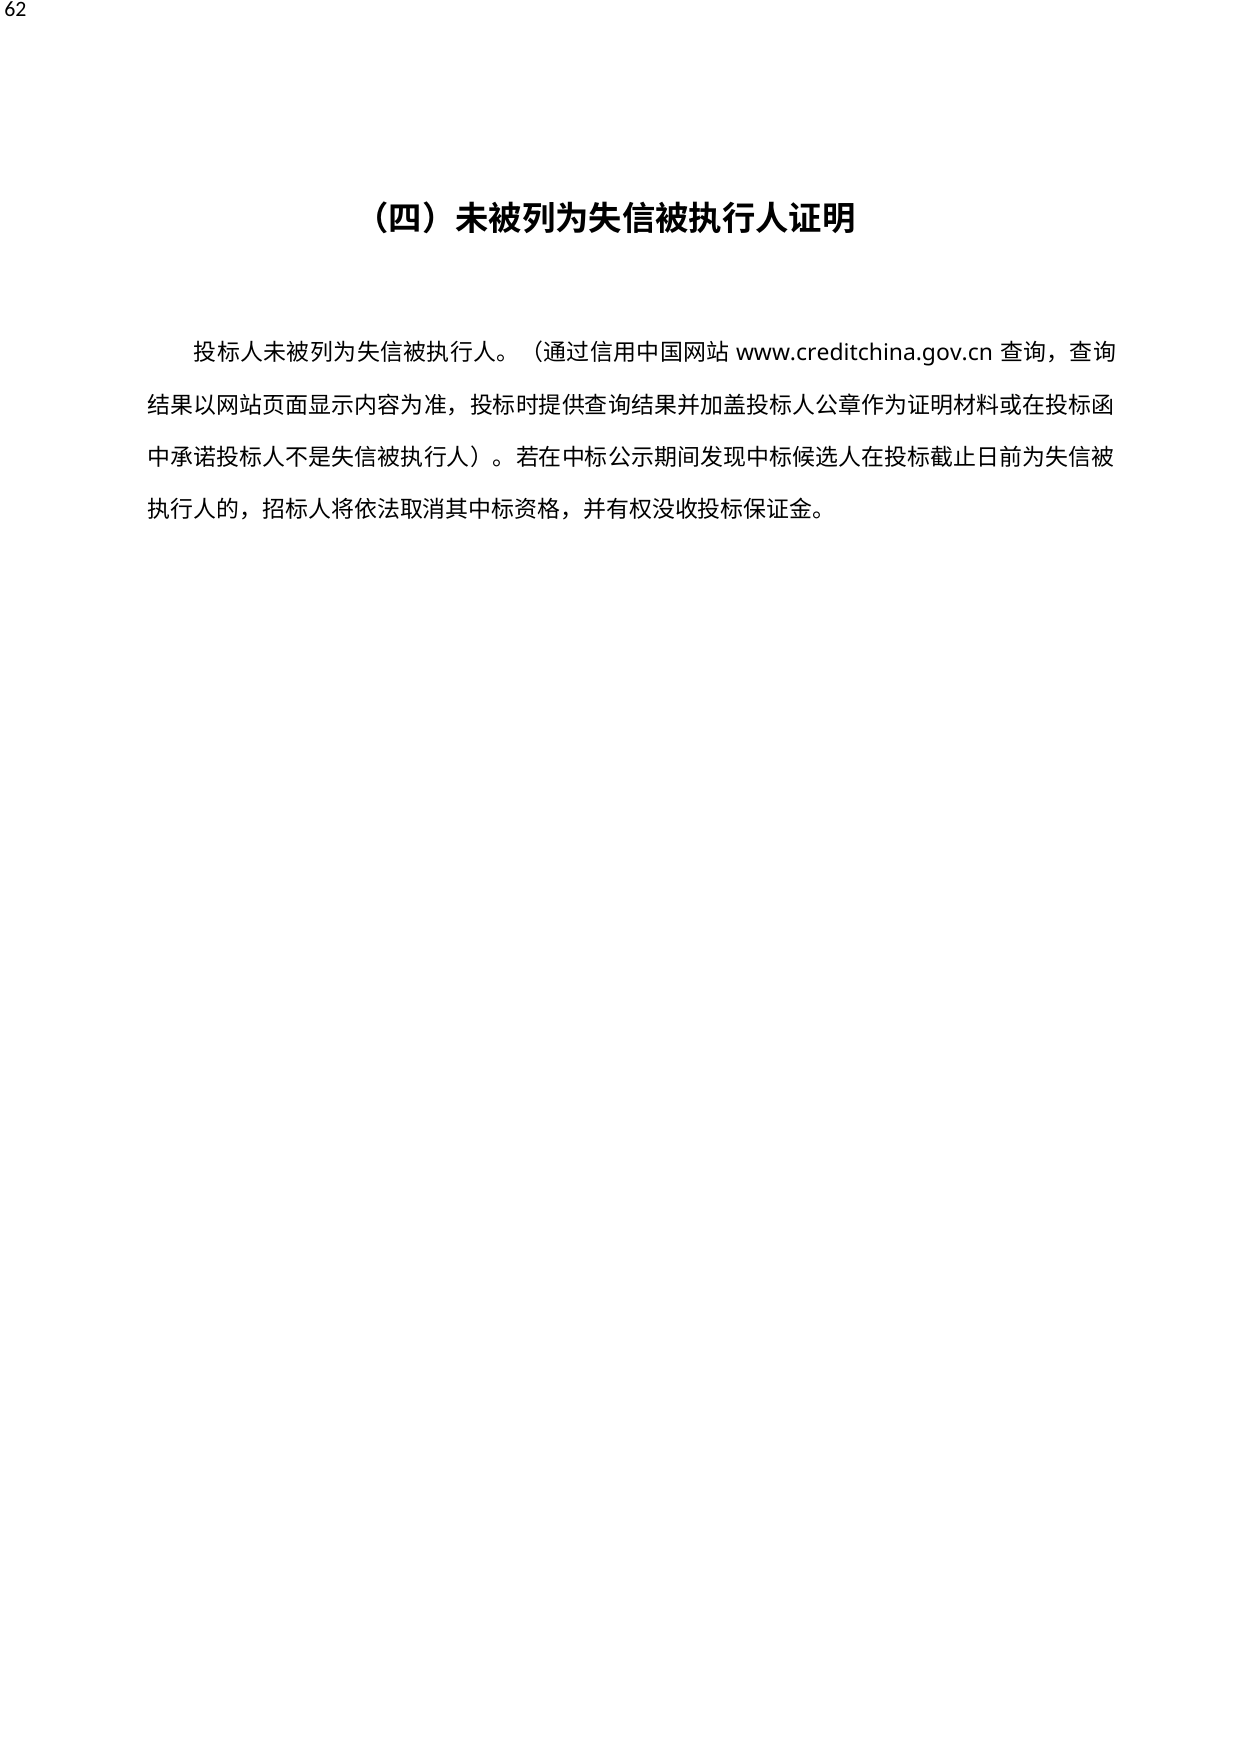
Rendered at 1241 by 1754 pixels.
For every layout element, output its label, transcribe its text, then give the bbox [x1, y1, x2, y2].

text 投标人未被列为失信被执行人。（通过信用中国网站www.creditchina.gov.cn 查询，查询结果以网站页面显示内容为准，投标时提供查询结果并加盖投标人公章作为证明材料或在投标函中承诺投标人不是失信被执行人）。若在中标公示期间发现中标候选人在投标截止日前为失信被执行人的，招标人将依法取消其中标资格，并有权没收投标保证金。 [148, 333, 1116, 524]
text （四）未被列为失信被执行人证明 [92, 192, 1118, 240]
